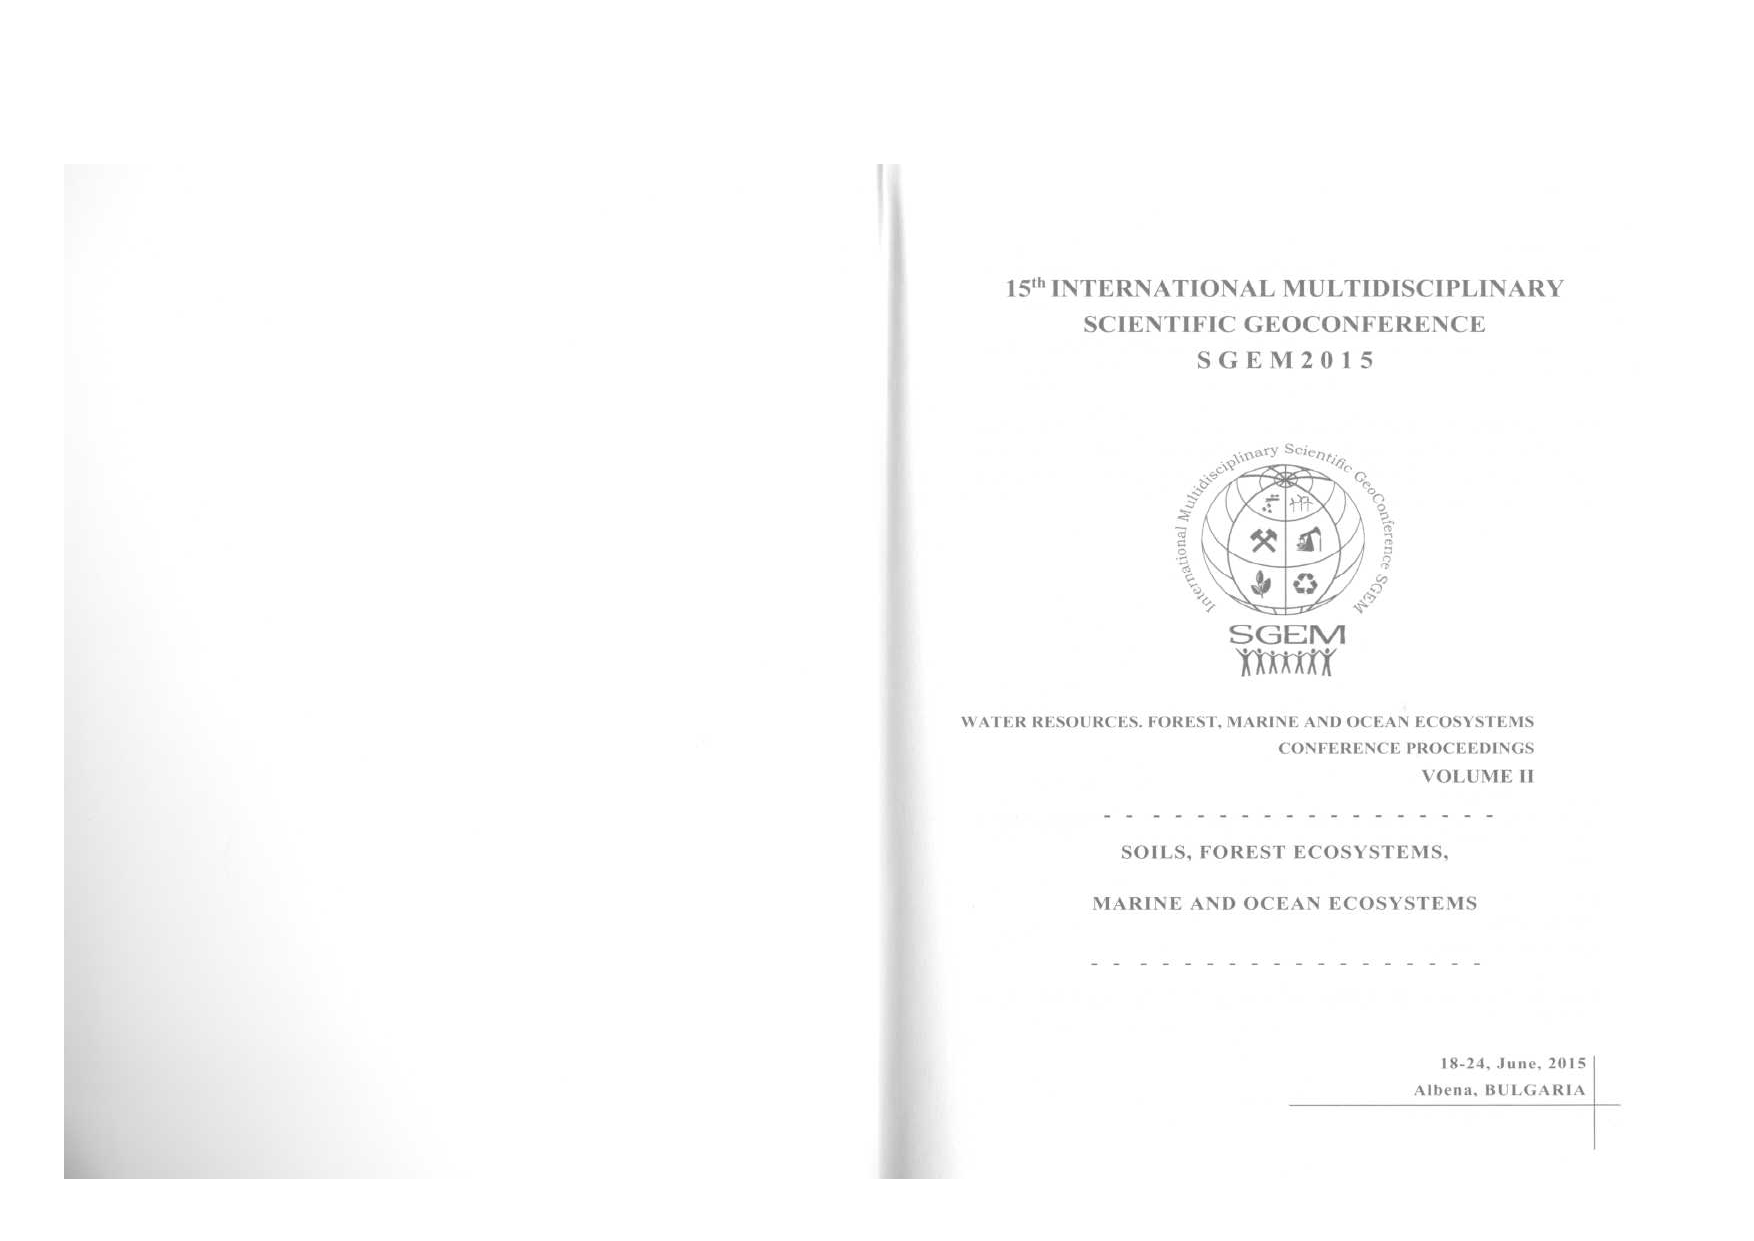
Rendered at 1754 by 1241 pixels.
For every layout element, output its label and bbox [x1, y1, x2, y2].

picture [64, 164, 1677, 1179]
